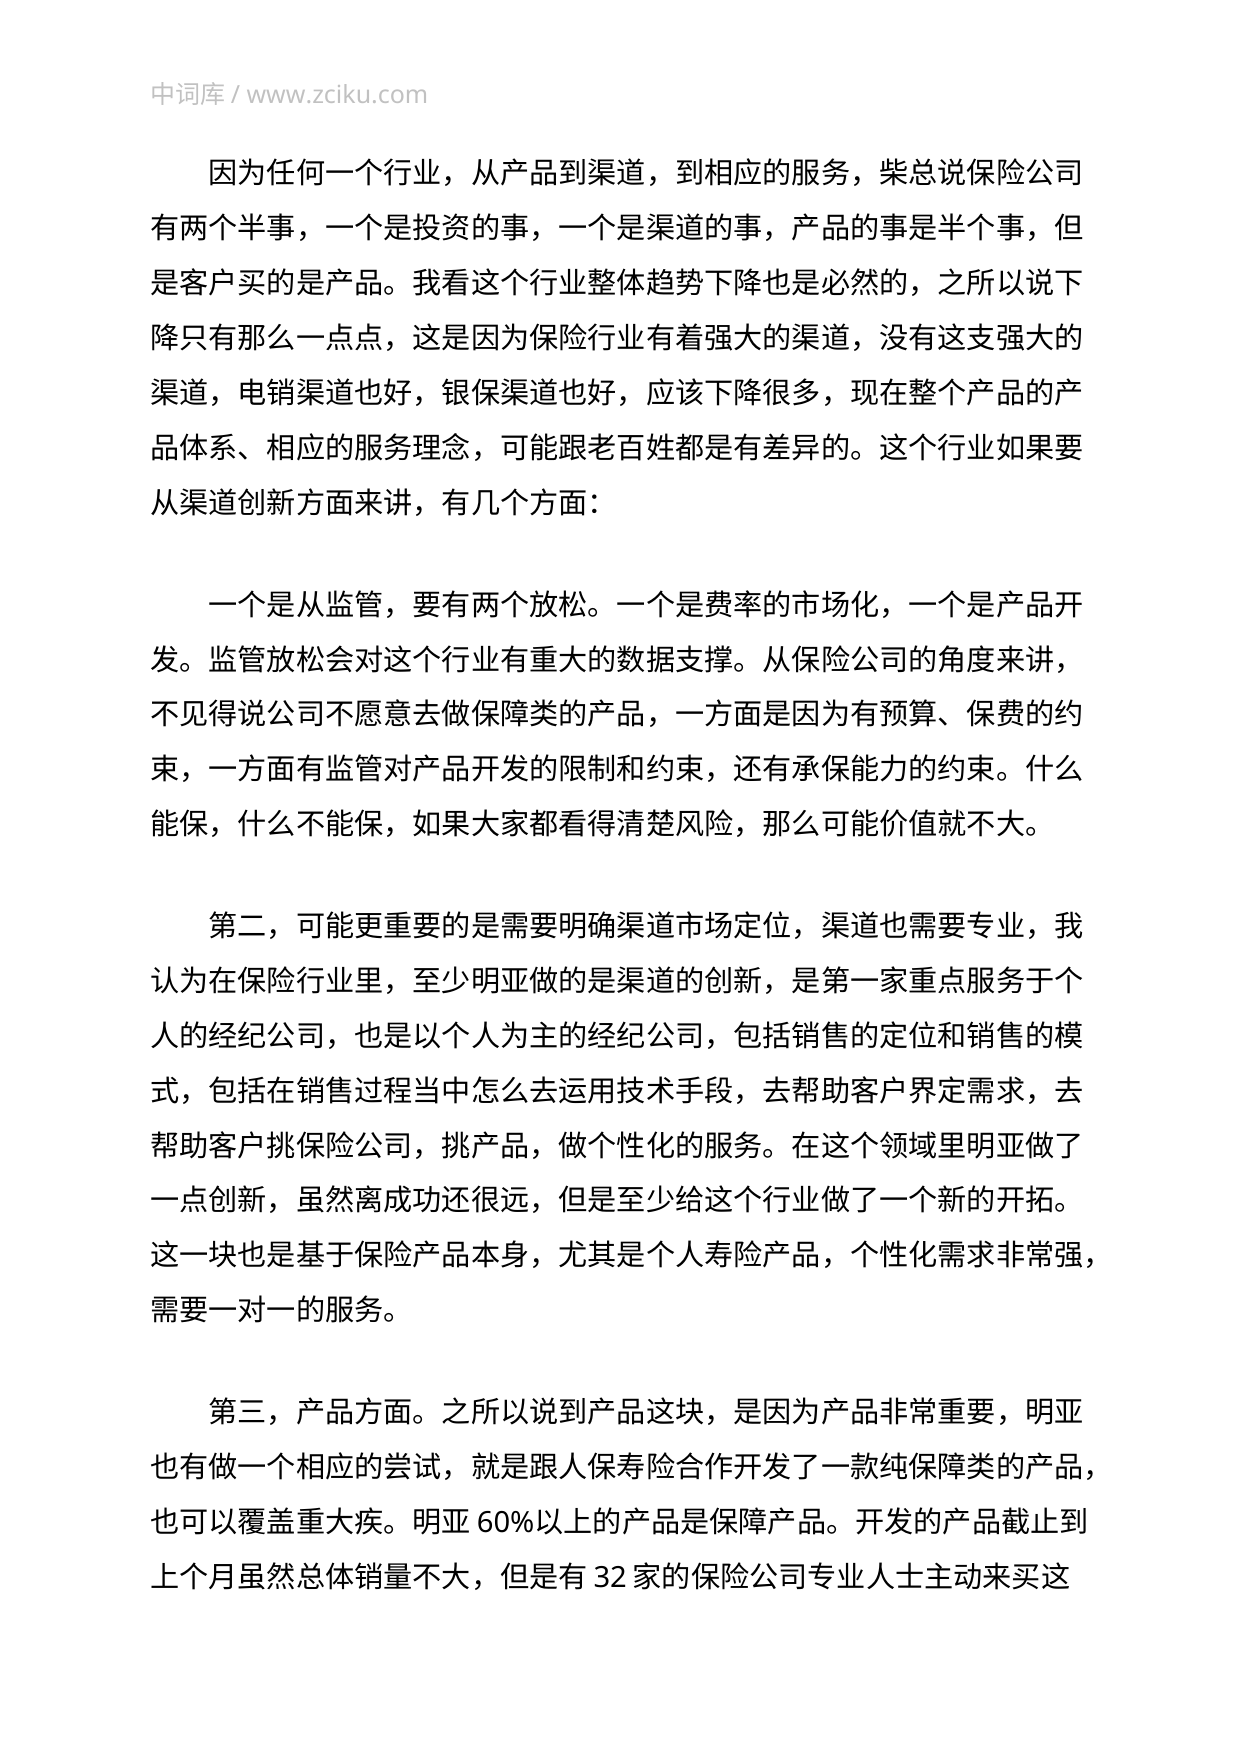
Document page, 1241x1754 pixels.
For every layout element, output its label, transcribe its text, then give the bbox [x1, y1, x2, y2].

text 因为任何一个行业，从产品到渠道，到相应的服务，柴总说保险公司有两个半事，一个是投资的事，一个是渠道的事，产品的事是半个事，但是客户买的是产品。我看这个行业整体趋势下降也是必然的，之所以说下降只有那么一点点，这是因为保险行业有着强大的渠道，没有这支强大的渠道，电销渠道也好，银保渠道也好，应该下降很多，现在整个产品的产品体系、相应的服务理念，可能跟老百姓都是有差异的。这个行业如果要从渠道创新方面来讲，有几个方面： [150, 150, 1090, 522]
text 第二，可能更重要的是需要明确渠道市场定位，渠道也需要专业，我认为在保险行业里，至少明亚做的是渠道的创新，是第一家重点服务于个人的经纪公司，也是以个人为主的经纪公司，包括销售的定位和销售的模式，包括在销售过程当中怎么去运用技术手段，去帮助客户界定需求，去帮助客户挑保险公司，挑产品，做个性化的服务。在这个领域里明亚做了一点创新，虽然离成功还很远，但是至少给这个行业做了一个新的开拓。这一块也是基于保险产品本身，尤其是个人寿险产品，个性化需求非常强，需要一对一的服务。 [150, 902, 1090, 1329]
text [150, 1388, 1090, 1596]
text 一个是从监管，要有两个放松。一个是费率的市场化，一个是产品开发。监管放松会对这个行业有重大的数据支撑。从保险公司的角度来讲，不见得说公司不愿意去做保障类的产品，一方面是因为有预算、保费的约束，一方面有监管对产品开发的限制和约束，还有承保能力的约束。什么能保，什么不能保，如果大家都看得清楚风险，那么可能价值就不大。 [150, 581, 1090, 843]
